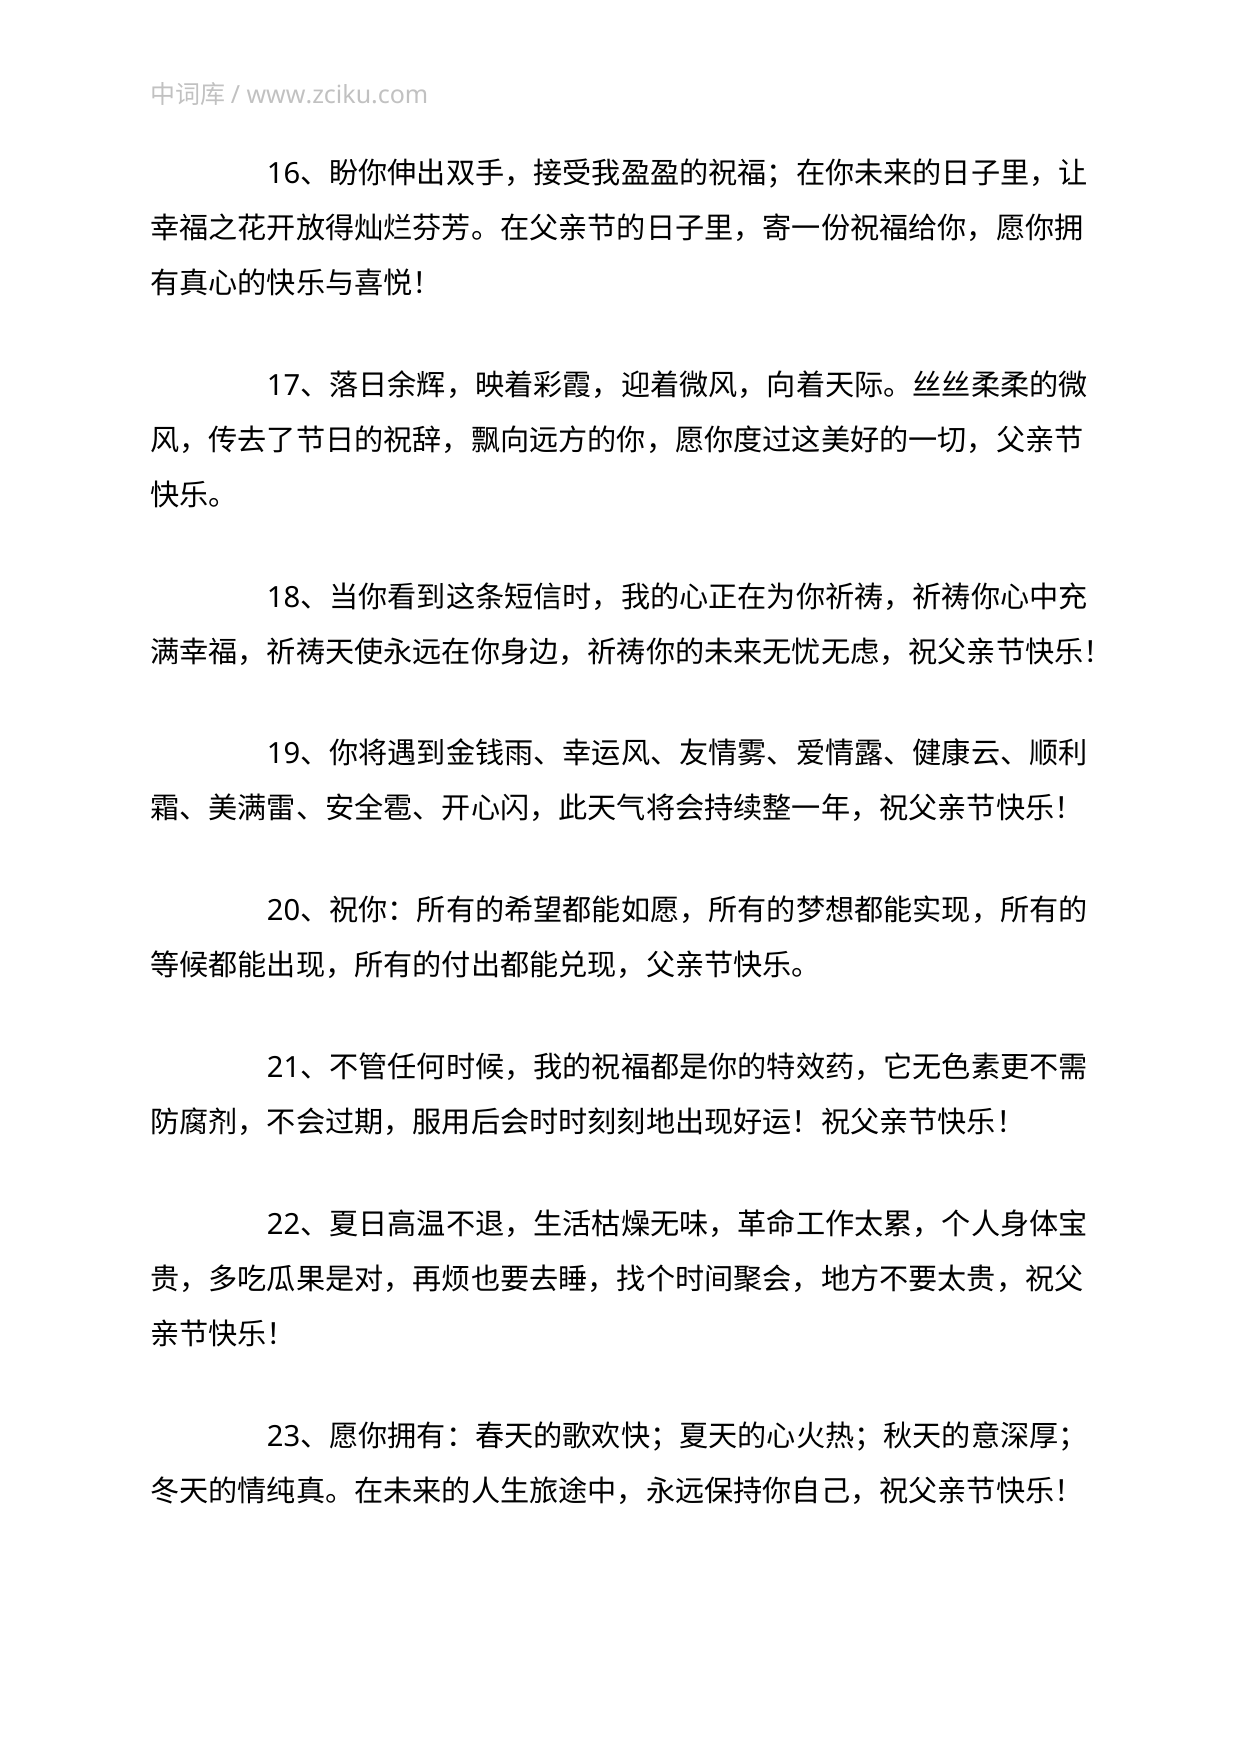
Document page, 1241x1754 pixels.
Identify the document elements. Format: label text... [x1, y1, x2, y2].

text 18、当你看到这条短信时，我的心正在为你祈祷，祈祷你心中充满幸福，祈祷天使永远在你身边，祈祷你的未来无忧无虑，祝父亲节快乐！ [150, 573, 1090, 671]
text 20、祝你：所有的希望都能如愿，所有的梦想都能实现，所有的等候都能出现，所有的付出都能兑现，父亲节快乐。 [150, 887, 1090, 984]
text 17、落日余辉，映着彩霞，迎着微风，向着天际。丝丝柔柔的微风，传去了节日的祝辞，飘向远方的你，愿你度过这美好的一切，父亲节快乐。 [150, 362, 1090, 514]
text 16、盼你伸出双手，接受我盈盈的祝福；在你未来的日子里，让幸福之花开放得灿烂芬芳。在父亲节的日子里，寄一份祝福给你，愿你拥有真心的快乐与喜悦！ [150, 150, 1090, 302]
text 21、不管任何时候，我的祝福都是你的特效药，它无色素更不需防腐剂，不会过期，服用后会时时刻刻地出现好运！祝父亲节快乐！ [150, 1044, 1090, 1141]
text 19、你将遇到金钱雨、幸运风、友情雾、爱情露、健康云、顺利霜、美满雷、安全雹、开心闪，此天气将会持续整一年，祝父亲节快乐！ [150, 730, 1090, 827]
text 22、夏日高温不退，生活枯燥无味，革命工作太累，个人身体宝贵，多吃瓜果是对，再烦也要去睡，找个时间聚会，地方不要太贵，祝父亲节快乐！ [150, 1200, 1090, 1353]
text 23、愿你拥有：春天的歌欢快；夏天的心火热；秋天的意深厚；冬天的情纯真。在未来的人生旅途中，永远保持你自己，祝父亲节快乐！ [150, 1412, 1090, 1509]
